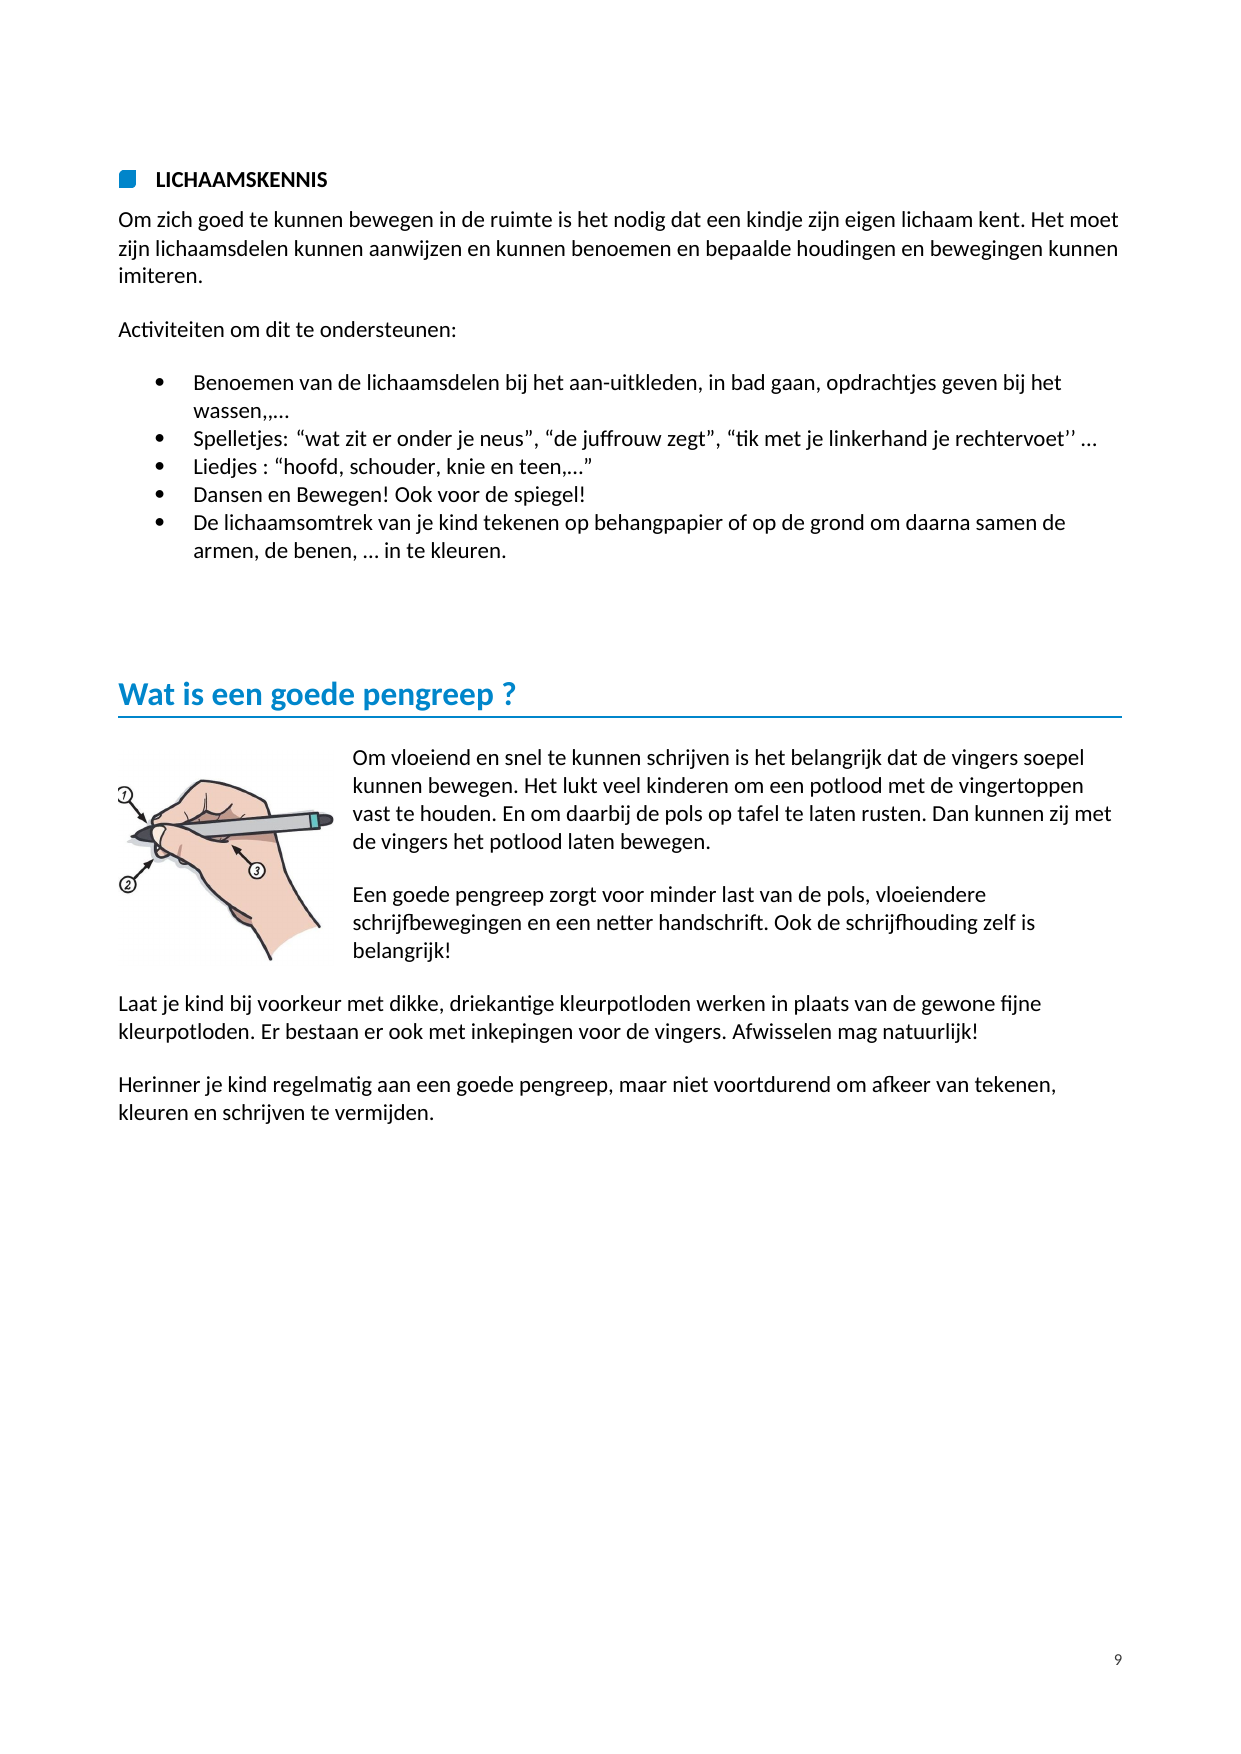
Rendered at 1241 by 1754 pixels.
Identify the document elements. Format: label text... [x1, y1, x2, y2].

list LICHAAMSKENNIS [118, 165, 1122, 193]
text Om vloeiend en snel te kunnen schrijven is het belangrijk dat de vingers soepel kunnen bewegen. Het lukt veel kinderen om een potlood met de vingertoppen vast te houden. En om daarbij de pols op tafel te laten rusten. Dan kunnen zij met de vingers het potlood laten bewegen. [118, 743, 1122, 855]
text Om zich goed te kunnen bewegen in de ruimte is het nodig dat een kindje zijn eigen lichaam kent. Het moet zijn lichaamsdelen kunnen aanwijzen en kunnen benoemen en bepaalde houdingen en bewegingen kunnen imiteren. [118, 206, 1122, 290]
list Dansen en Bewegen! Ook voor de spiegel! [156, 480, 1122, 508]
list Spelletjes: “wat zit er onder je neus”, “de juffrouw zegt”, “tik met je linkerhand je rechtervoet’’ … [156, 424, 1122, 452]
list De lichaamsomtrek van je kind tekenen op behangpapier of op de grond om daarna samen de armen, de benen, … in te kleuren. [156, 508, 1122, 564]
subtitle Wat is een goede pengreep ? [118, 673, 1122, 716]
list Benoemen van de lichaamsdelen bij het aan-uitkleden, in bad gaan, opdrachtjes geven bij het wassen,,… [156, 368, 1122, 424]
picture [118, 750, 334, 966]
text Een goede pengreep zorgt voor minder last van de pols, vloeiendere schrijfbewegingen en een netter handschrift. Ook de schrijfhouding zelf is belangrijk! [334, 880, 1122, 964]
text Laat je kind bij voorkeur met dikke, driekantige kleurpotloden werken in plaats van de gewone fijne kleurpotloden. Er bestaan er ook met inkepingen voor de vingers. Afwisselen mag natuurlijk! [118, 989, 1122, 1045]
list Liedjes : “hoofd, schouder, knie en teen,…” [156, 452, 1122, 480]
text Herinner je kind regelmatig aan een goede pengreep, maar niet voortdurend om afkeer van tekenen, kleuren en schrijven te vermijden. [118, 1070, 1122, 1126]
text Activiteiten om dit te ondersteunen: [118, 315, 1122, 343]
